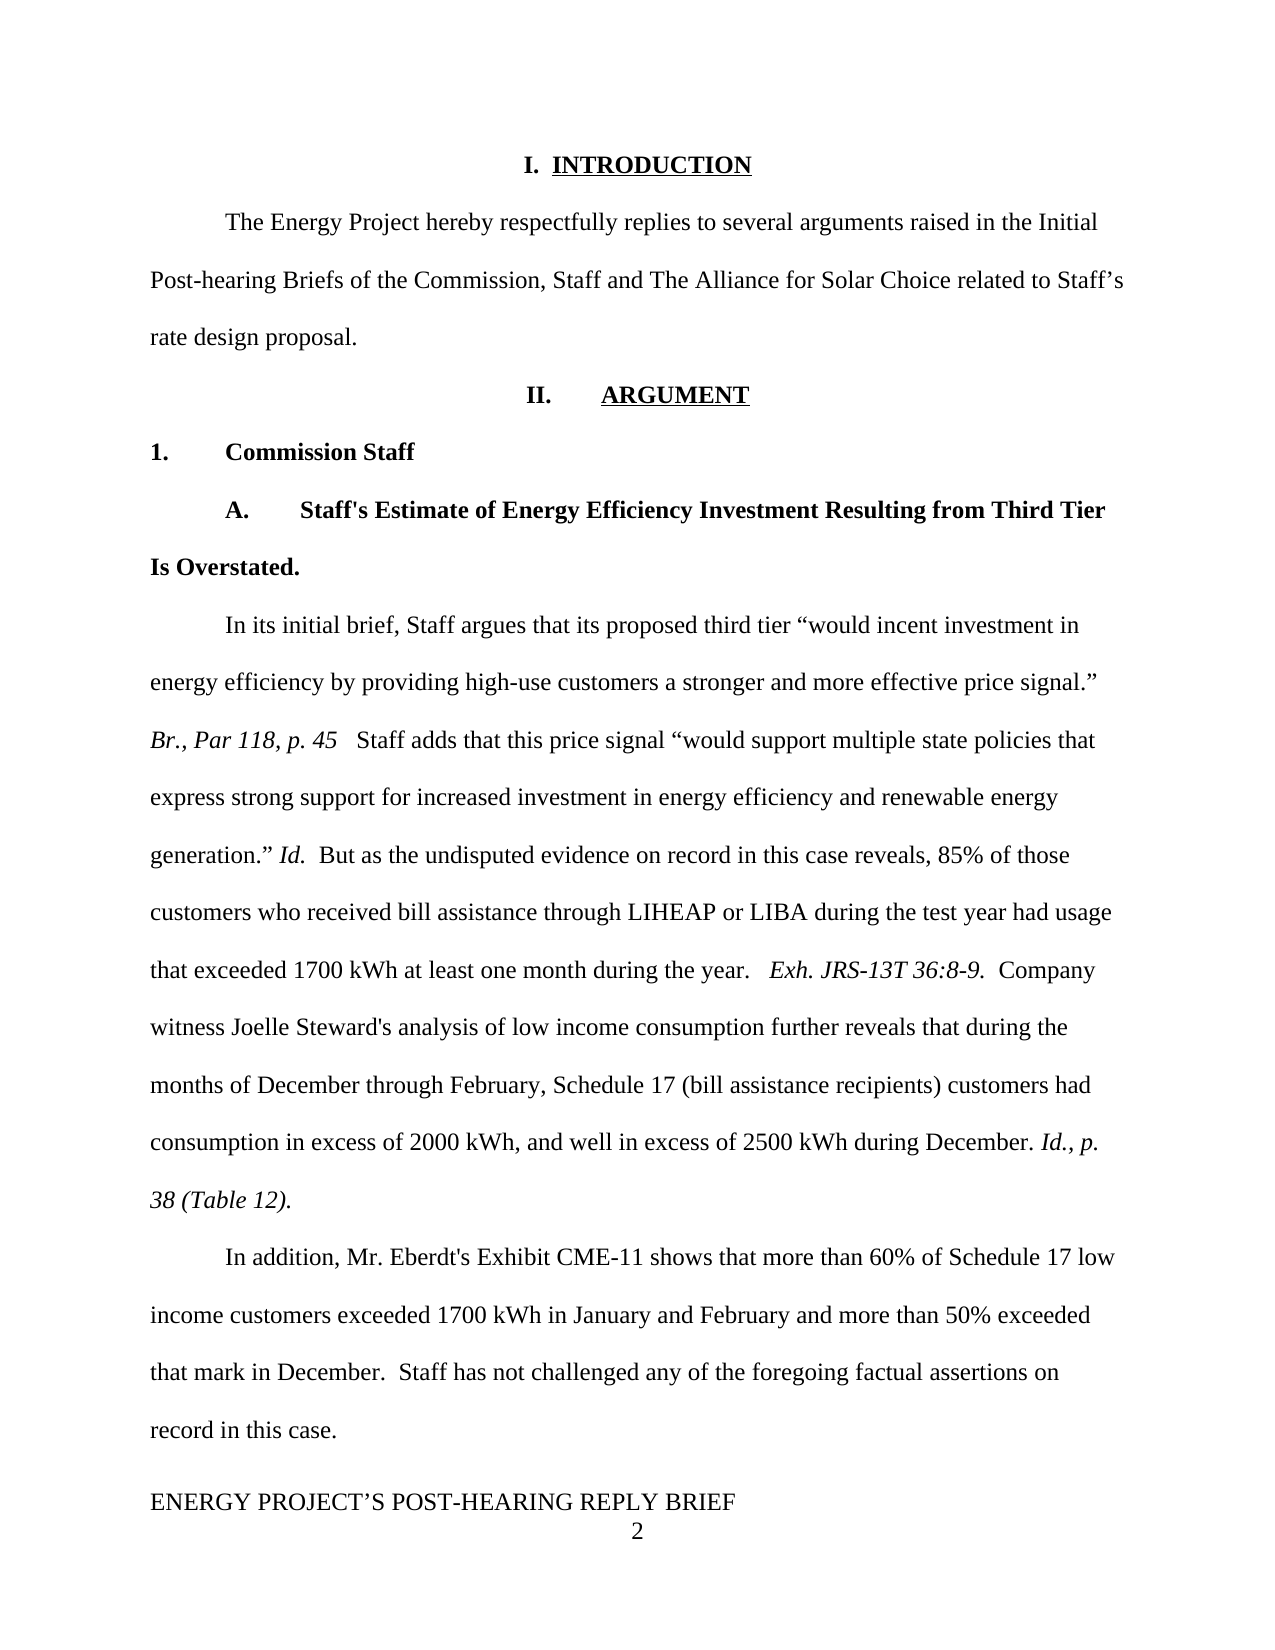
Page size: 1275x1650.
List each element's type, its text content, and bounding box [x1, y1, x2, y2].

text 1. Commission Staff [150, 437, 1125, 466]
text I. INTRODUCTION [150, 150, 1125, 179]
text II. ARGUMENT [150, 380, 1125, 409]
text In its initial brief, Staff argues that its proposed third tier “would incent investment in energy efficiency by providing high-use customers a stronger and more effective price signal.” Br., Par 118, p. 45 Staff adds that this price signal “would support multiple state policies that express strong support for increased investment in energy efficiency and renewable energy generation.” Id. But as the undisputed evidence on record in this case reveals, 85% of those customers who received bill assistance through LIHEAP or LIBA during the test year had usage that exceeded 1700 kWh at least one month during the year. Exh. JRS-13T 36:8-9. Company witness Joelle Steward's analysis of low income consumption further reveals that during the months of December through February, Schedule 17 (bill assistance recipients) customers had consumption in excess of 2000 kWh, and well in excess of 2500 kWh during December. Id., p. 38 (Table 12). [150, 610, 1125, 1214]
text The Energy Project hereby respectfully replies to several arguments raised in the Initial Post-hearing Briefs of the Commission, Staff and The Alliance for Solar Choice related to Staff’s rate design proposal. [150, 207, 1125, 351]
text A. Staff's Estimate of Energy Efficiency Investment Resulting from Third Tier Is Overstated. [150, 495, 1125, 581]
text In addition, Mr. Eberdt's Exhibit CME-11 shows that more than 60% of Schedule 17 low income customers exceeded 1700 kWh in January and February and more than 50% exceeded that mark in December. Staff has not challenged any of the foregoing factual assertions on record in this case. [150, 1242, 1125, 1444]
